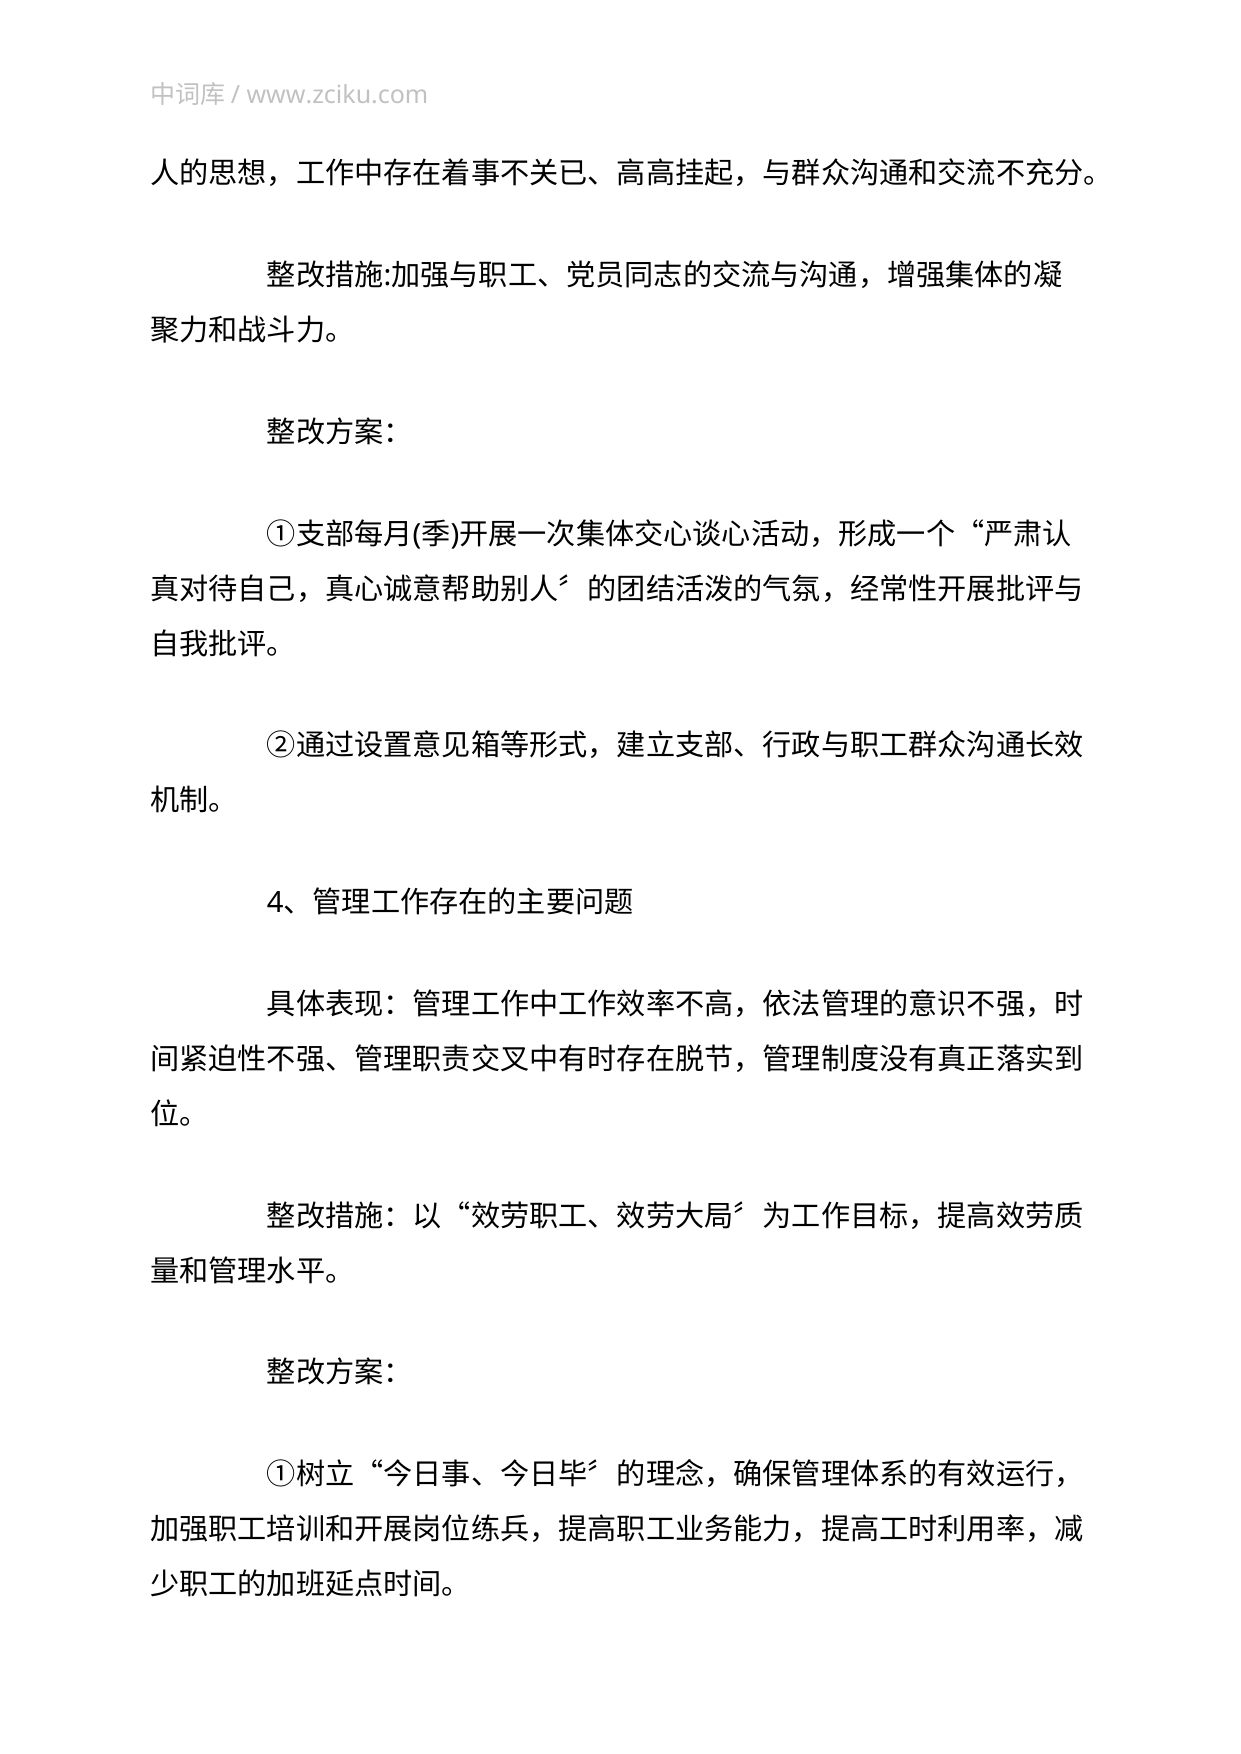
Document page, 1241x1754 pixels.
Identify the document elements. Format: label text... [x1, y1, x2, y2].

text 具体表现：管理工作中工作效率不高，依法管理的意识不强，时间紧迫性不强、管理职责交叉中有时存在脱节，管理制度没有真正落实到位。 [150, 981, 1090, 1133]
text 4、管理工作存在的主要问题 [150, 879, 1090, 921]
text 整改措施:加强与职工、党员同志的交流与沟通，增强集体的凝聚力和战斗力。 [150, 252, 1090, 349]
text 整改措施：以“效劳职工、效劳大局〞为工作目标，提高效劳质量和管理水平。 [150, 1192, 1090, 1289]
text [150, 150, 1090, 192]
text ①树立“今日事、今日毕〞的理念，确保管理体系的有效运行，加强职工培训和开展岗位练兵，提高职工业务能力，提高工时利用率，减少职工的加班延点时间。 [150, 1451, 1090, 1603]
text 整改方案： [150, 408, 1090, 451]
text ②通过设置意见箱等形式，建立支部、行政与职工群众沟通长效机制。 [150, 722, 1090, 819]
text ①支部每月(季)开展一次集体交心谈心活动，形成一个“严肃认真对待自己，真心诚意帮助别人〞的团结活泼的气氛，经常性开展批评与自我批评。 [150, 510, 1090, 662]
text 整改方案： [150, 1349, 1090, 1391]
